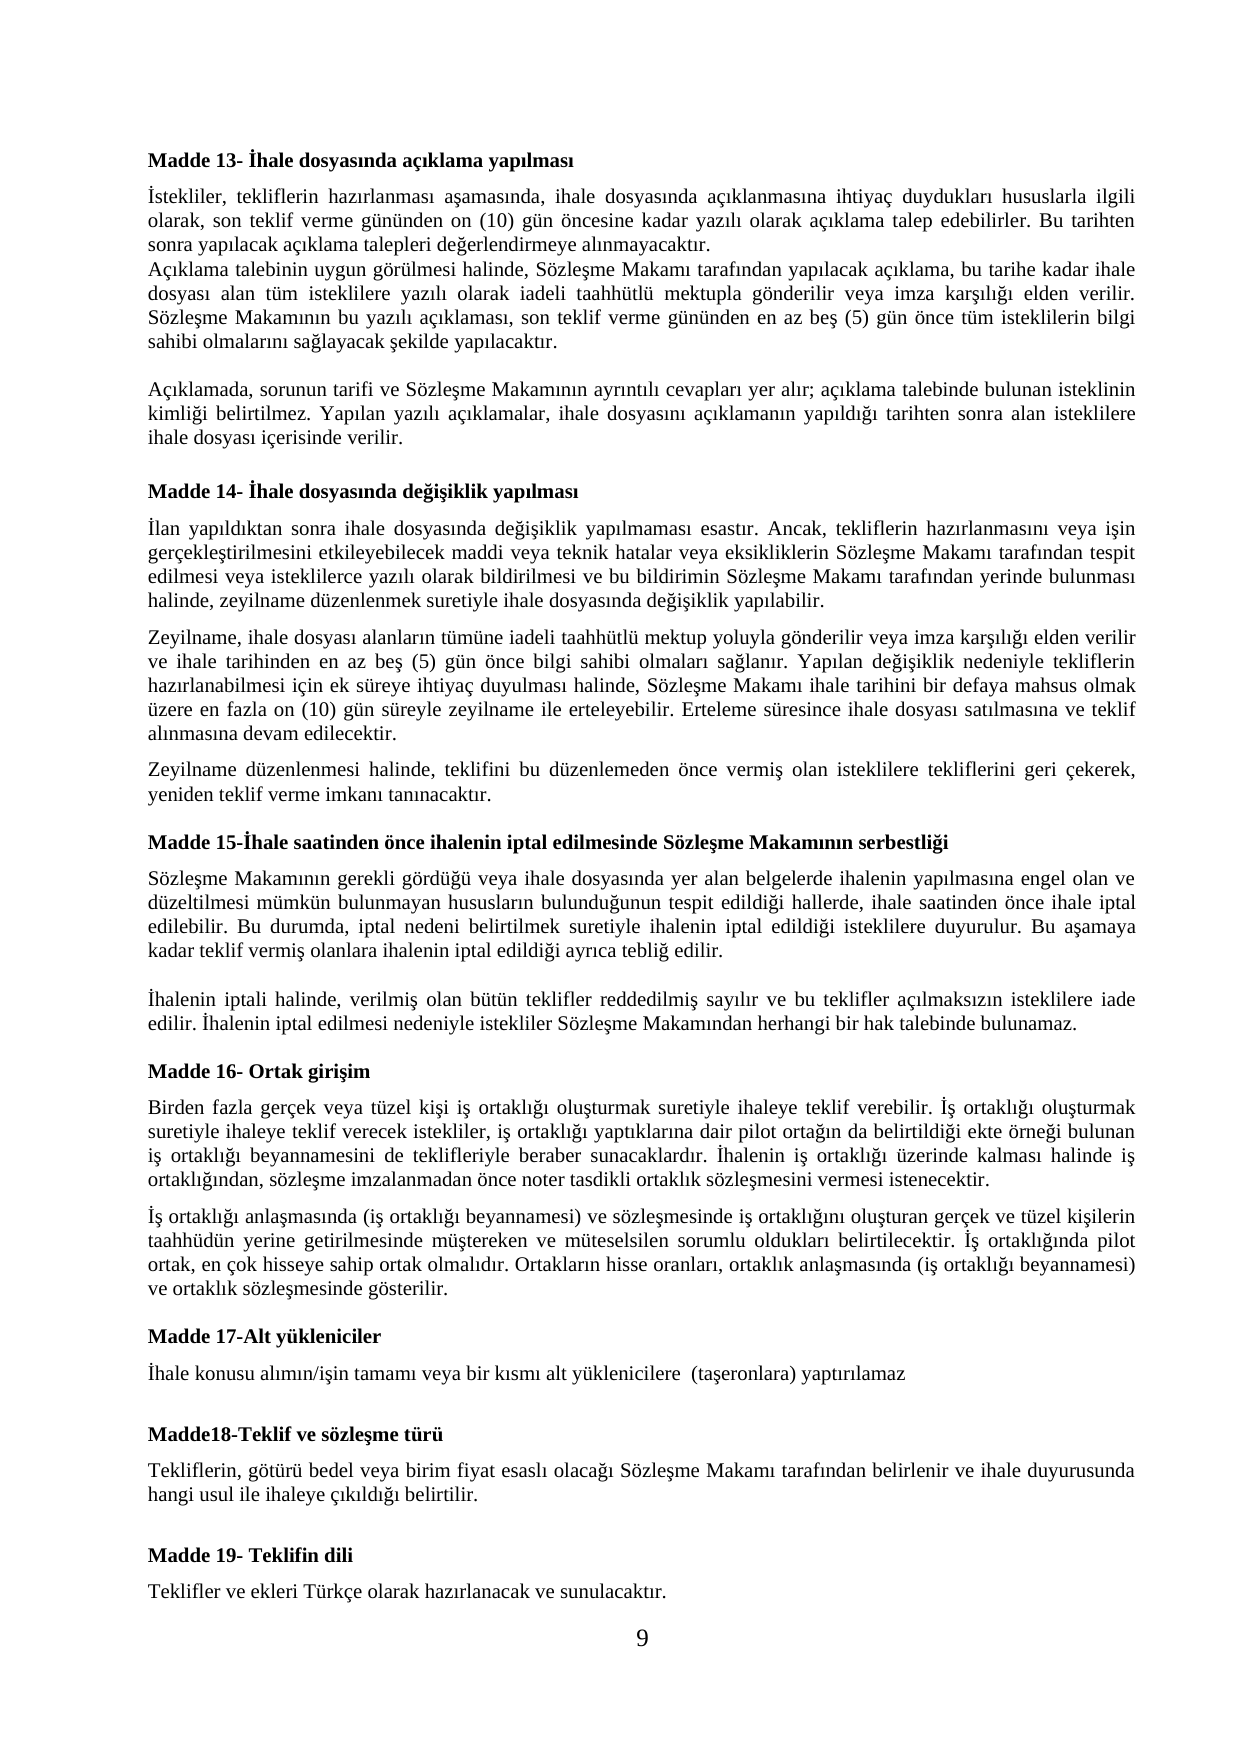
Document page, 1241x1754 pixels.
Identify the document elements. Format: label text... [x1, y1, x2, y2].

text Sözleşme Makamının gerekli gördüğü veya ihale dosyasında yer alan belgelerde ihalenin yapılmasına engel olan ve düzeltilmesi mümkün bulunmayan hususların bulunduğunun tespit edildiği hallerde, ihale saatinden önce ihale iptal edilebilir. Bu durumda, iptal nedeni belirtilmek suretiyle ihalenin iptal edildiği isteklilere duyurulur. Bu aşamaya kadar teklif vermiş olanlara ihalenin iptal edildiği ayrıca tebliğ edilir. [148, 866, 1137, 962]
text İş ortaklığı anlaşmasında (iş ortaklığı beyannamesi) ve sözleşmesinde iş ortaklığını oluşturan gerçek ve tüzel kişilerin taahhüdün yerine getirilmesinde müştereken ve müteselsilen sorumlu oldukları belirtilecektir. İş ortaklığında pilot ortak, en çok hisseye sahip ortak olmalıdır. Ortakların hisse oranları, ortaklık anlaşmasında (iş ortaklığı beyannamesi) ve ortaklık sözleşmesinde gösterilir. [148, 1204, 1137, 1300]
text Birden fazla gerçek veya tüzel kişi iş ortaklığı oluşturmak suretiyle ihaleye teklif verebilir. İş ortaklığı oluşturmak suretiyle ihaleye teklif verecek istekliler, iş ortaklığı yaptıklarına dair pilot ortağın da belirtildiği ekte örneği bulunan iş ortaklığı beyannamesini de teklifleriyle beraber sunacaklardır. İhalenin iş ortaklığı üzerinde kalması halinde iş ortaklığından, sözleşme imzalanmadan önce noter tasdikli ortaklık sözleşmesini vermesi istenecektir. [148, 1095, 1137, 1191]
text Tekliflerin, götürü bedel veya birim fiyat esaslı olacağı Sözleşme Makamı tarafından belirlenir ve ihale duyurusunda hangi usul ile ihaleye çıkıldığı belirtilir. [148, 1458, 1137, 1506]
text Madde 16- Ortak girişim [148, 1059, 1137, 1083]
text Madde 13- İhale dosyasında açıklama yapılması [148, 148, 1137, 172]
text Madde 19- Teklifin dili [148, 1543, 1137, 1567]
text Madde18-Teklif ve sözleşme türü [148, 1421, 1137, 1446]
text İhale konusu alımın/işin tamamı veya bir kısmı alt yüklenicilere (taşeronlara) yaptırılamaz [148, 1361, 1174, 1385]
text İlan yapıldıktan sonra ihale dosyasında değişiklik yapılmaması esastır. Ancak, tekliflerin hazırlanmasını veya işin gerçekleştirilmesini etkileyebilecek maddi veya teknik hatalar veya eksikliklerin Sözleşme Makamı tarafından tespit edilmesi veya isteklilerce yazılı olarak bildirilmesi ve bu bildirimin Sözleşme Makamı tarafından yerinde bulunması halinde, zeyilname düzenlenmek suretiyle ihale dosyasında değişiklik yapılabilir. [148, 516, 1137, 612]
text İstekliler, tekliflerin hazırlanması aşamasında, ihale dosyasında açıklanmasına ihtiyaç duydukları hususlarla ilgili olarak, son teklif verme gününden on (10) gün öncesine kadar yazılı olarak açıklama talep edebilirler. Bu tarihten sonra yapılacak açıklama talepleri değerlendirmeye alınmayacaktır. [148, 184, 1137, 256]
text Zeyilname düzenlenmesi halinde, teklifini bu düzenlemeden önce vermiş olan isteklilere tekliflerini geri çekerek, yeniden teklif verme imkanı tanınacaktır. [148, 757, 1137, 806]
text Açıklama talebinin uygun görülmesi halinde, Sözleşme Makamı tarafından yapılacak açıklama, bu tarihe kadar ihale dosyası alan tüm isteklilere yazılı olarak iadeli taahhütlü mektupla gönderilir veya imza karşılığı elden verilir. Sözleşme Makamının bu yazılı açıklaması, son teklif verme gününden en az beş (5) gün önce tüm isteklilerin bilgi sahibi olmalarını sağlayacak şekilde yapılacaktır. [148, 256, 1137, 353]
text İhalenin iptali halinde, verilmiş olan bütün teklifler reddedilmiş sayılır ve bu teklifler açılmaksızın isteklilere iade edilir. İhalenin iptal edilmesi nedeniyle istekliler Sözleşme Makamından herhangi bir hak talebinde bulunamaz. [148, 986, 1137, 1034]
text Zeyilname, ihale dosyası alanların tümüne iadeli taahhütlü mektup yoluyla gönderilir veya imza karşılığı elden verilir ve ihale tarihinden en az beş (5) gün önce bilgi sahibi olmaları sağlanır. Yapılan değişiklik nedeniyle tekliflerin hazırlanabilmesi için ek süreye ihtiyaç duyulması halinde, Sözleşme Makamı ihale tarihini bir defaya mahsus olmak üzere en fazla on (10) gün süreyle zeyilname ile erteleyebilir. Erteleme süresince ihale dosyası satılmasına ve teklif alınmasına devam edilecektir. [148, 624, 1137, 745]
text Madde 15-İhale saatinden önce ihalenin iptal edilmesinde Sözleşme Makamının serbestliği [148, 829, 1137, 854]
text Teklifler ve ekleri Türkçe olarak hazırlanacak ve sunulacaktır. [148, 1579, 1137, 1603]
text Açıklamada, sorunun tarifi ve Sözleşme Makamının ayrıntılı cevapları yer alır; açıklama talebinde bulunan isteklinin kimliği belirtilmez. Yapılan yazılı açıklamalar, ihale dosyasını açıklamanın yapıldığı tarihten sonra alan isteklilere ihale dosyası içerisinde verilir. [148, 377, 1137, 449]
text Madde 14- İhale dosyasında değişiklik yapılması [148, 479, 1137, 503]
text Madde 17-Alt yükleniciler [148, 1324, 1137, 1348]
